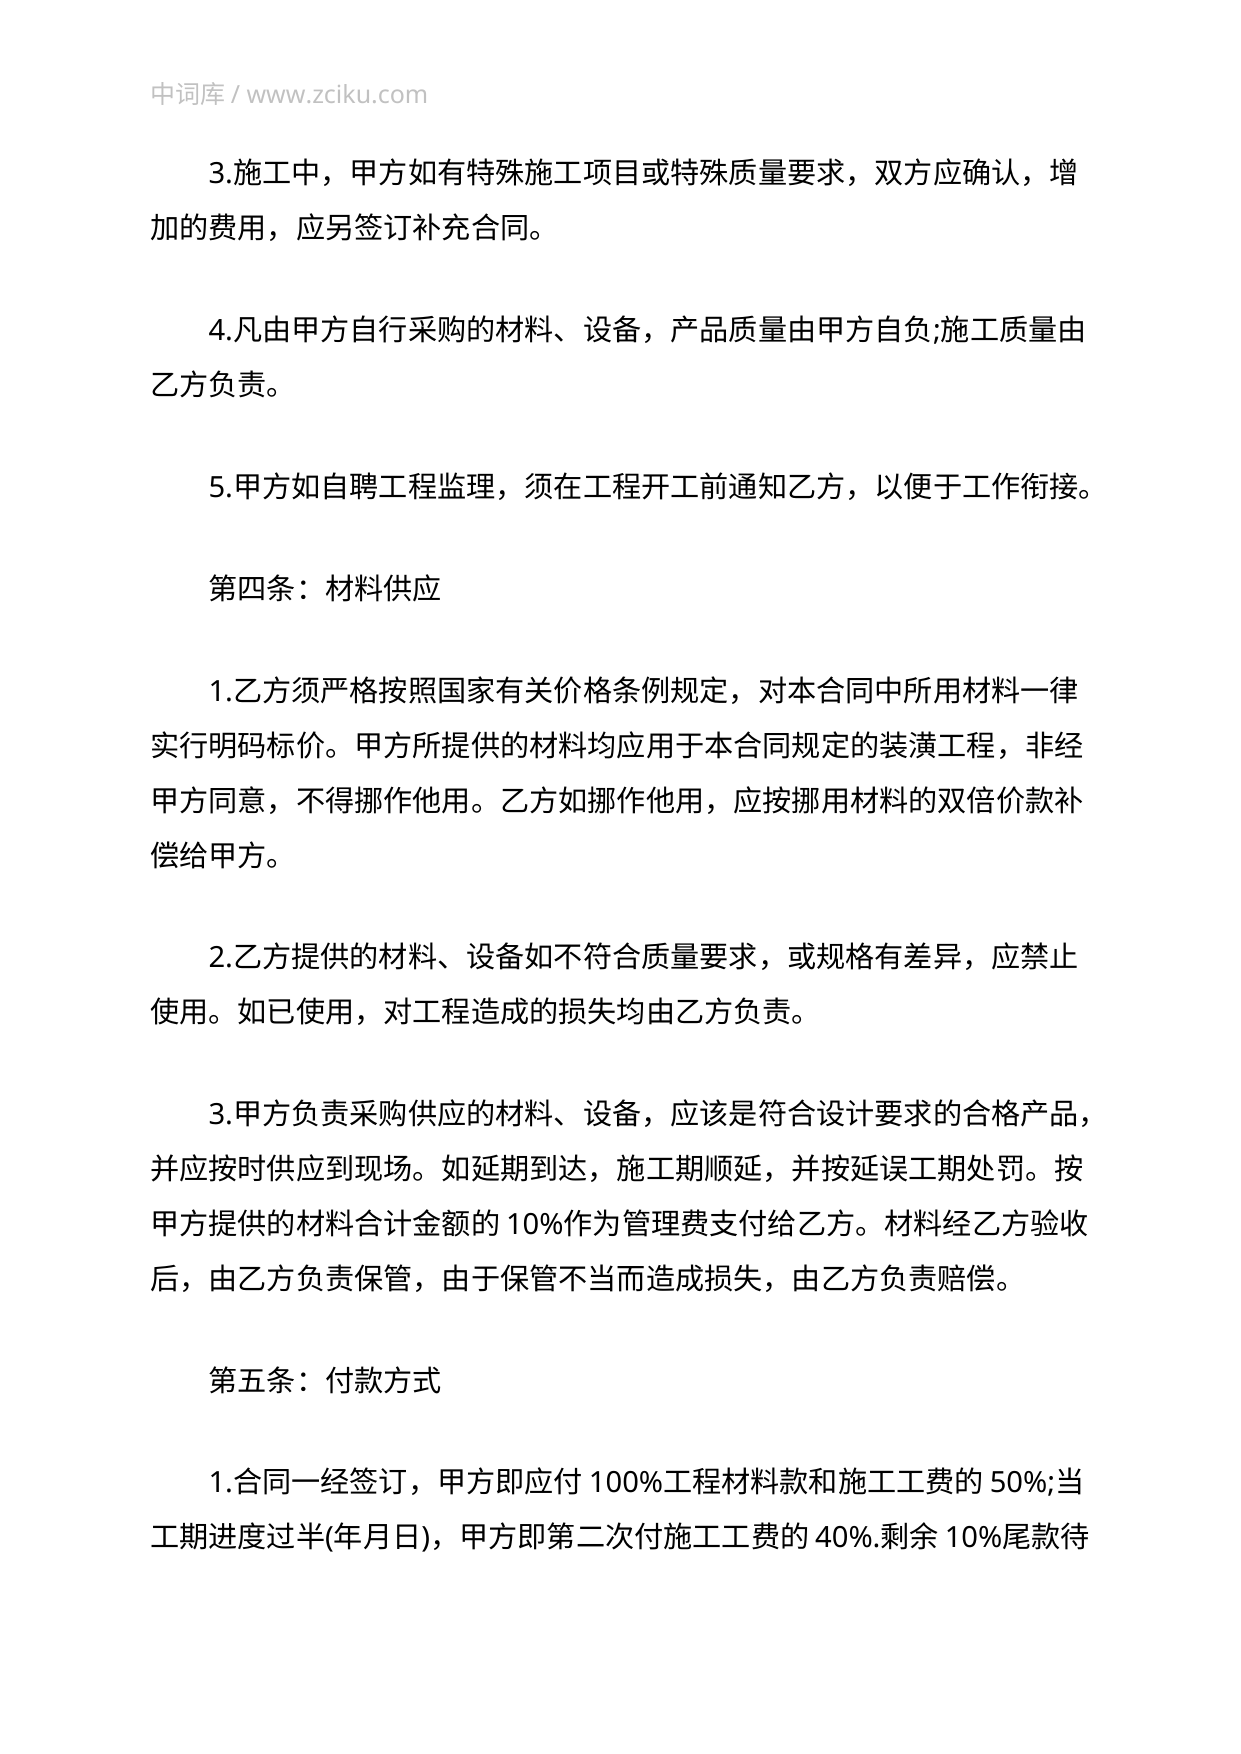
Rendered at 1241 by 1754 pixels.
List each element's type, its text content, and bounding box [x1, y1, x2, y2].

text 第四条：材料供应 [150, 566, 1090, 608]
text 3.施工中，甲方如有特殊施工项目或特殊质量要求，双方应确认，增加的费用，应另签订补充合同。 [150, 150, 1090, 247]
text 1.乙方须严格按照国家有关价格条例规定，对本合同中所用材料一律实行明码标价。甲方所提供的材料均应用于本合同规定的装潢工程，非经甲方同意，不得挪作他用。乙方如挪作他用，应按挪用材料的双倍价款补偿给甲方。 [150, 667, 1090, 874]
text 3.甲方负责采购供应的材料、设备，应该是符合设计要求的合格产品，并应按时供应到现场。如延期到达，施工期顺延，并按延误工期处罚。按甲方提供的材料合计金额的10%作为管理费支付给乙方。材料经乙方验收后，由乙方负责保管，由于保管不当而造成损失，由乙方负责赔偿。 [150, 1091, 1090, 1298]
text 5.甲方如自聘工程监理，须在工程开工前通知乙方，以便于工作衔接。 [150, 463, 1090, 506]
text 第五条：付款方式 [150, 1357, 1090, 1399]
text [150, 1459, 1090, 1556]
text 4.凡由甲方自行采购的材料、设备，产品质量由甲方自负;施工质量由乙方负责。 [150, 307, 1090, 404]
text 2.乙方提供的材料、设备如不符合质量要求，或规格有差异，应禁止使用。如已使用，对工程造成的损失均由乙方负责。 [150, 934, 1090, 1031]
